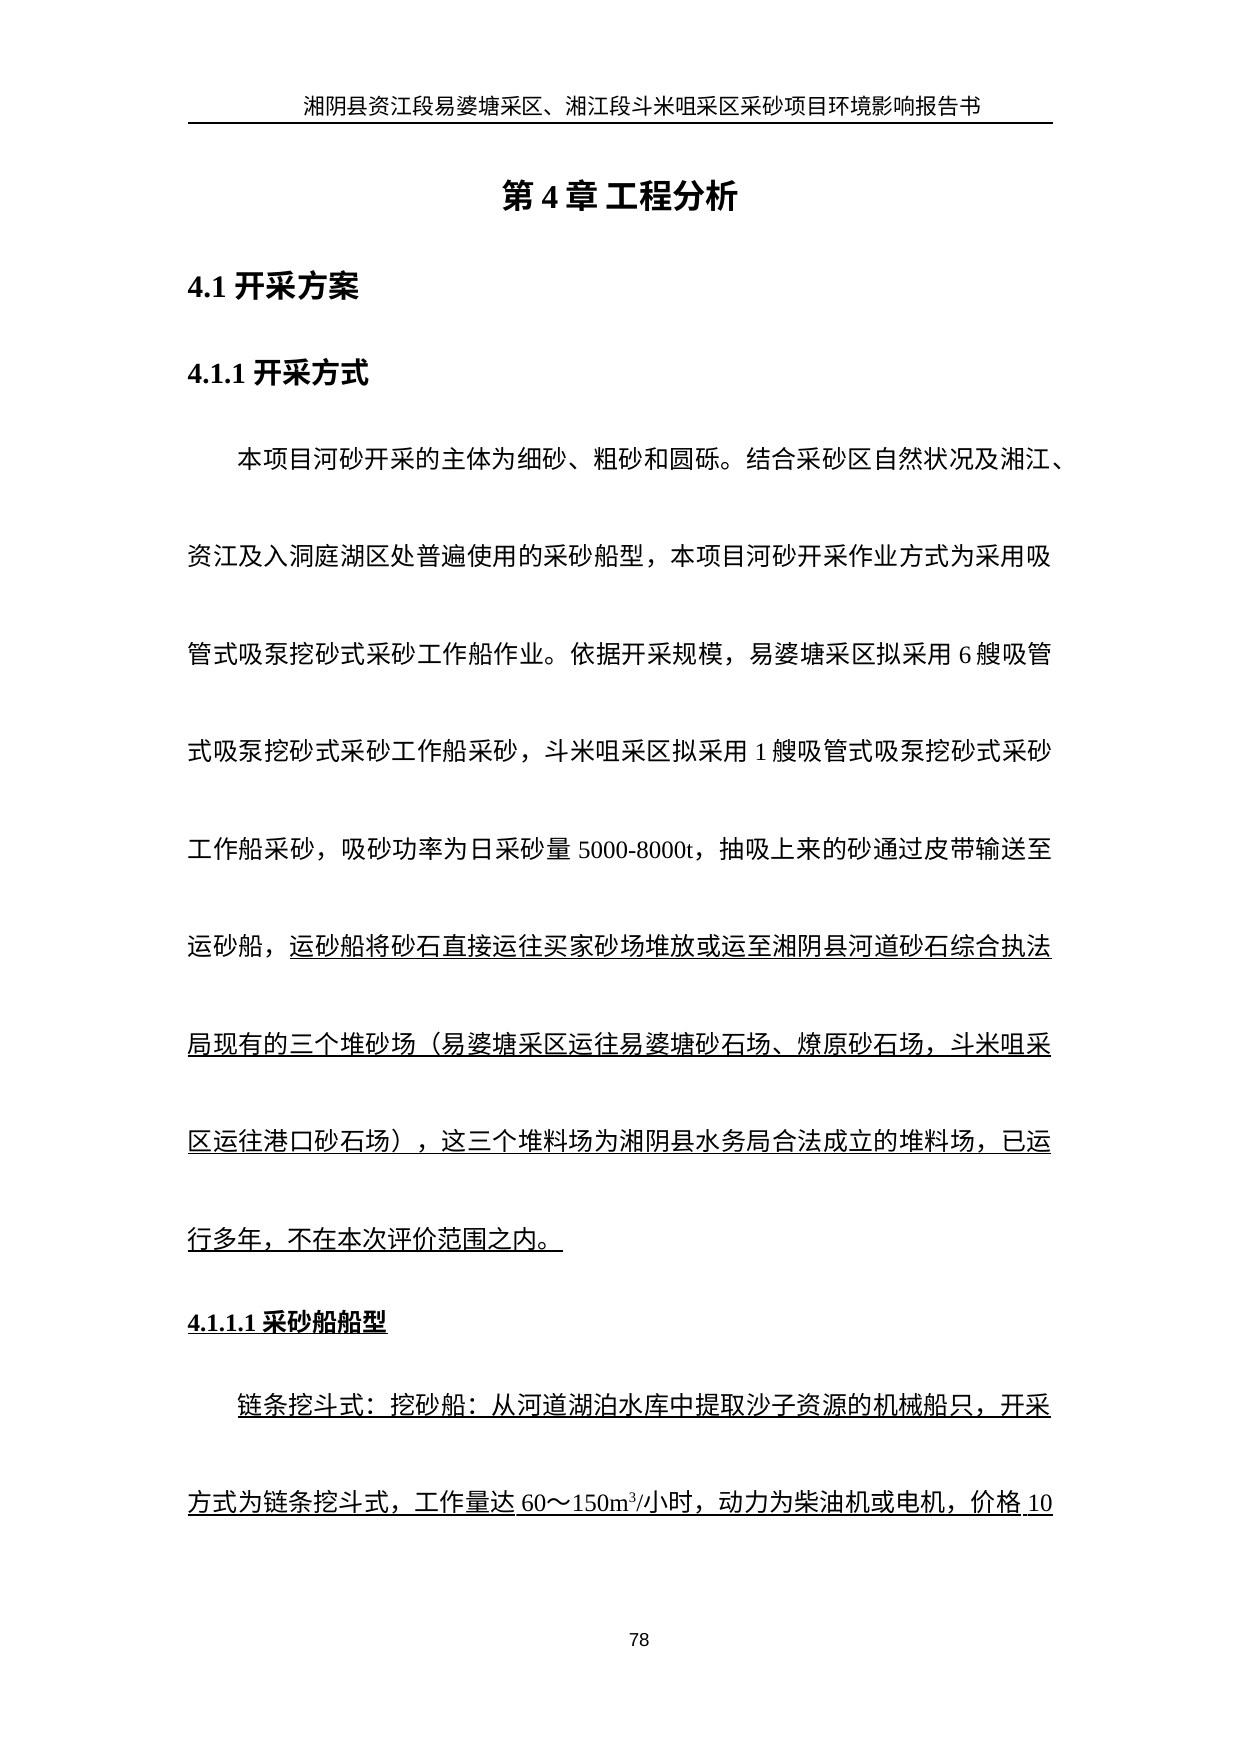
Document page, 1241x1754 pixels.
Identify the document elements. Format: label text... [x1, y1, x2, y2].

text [187, 1371, 1053, 1533]
text 本项目河砂开采的主体为细砂、粗砂和圆砾。结合采砂区自然状况及湘江、资江及入洞庭湖区处普遍使用的采砂船型，本项目河砂开采作业方式为采用吸管式吸泵挖砂式采砂工作船作业。依据开采规模，易婆塘采区拟采用6艘吸管式吸泵挖砂式采砂工作船采砂，斗米咀采区拟采用1艘吸管式吸泵挖砂式采砂工作船采砂，吸砂功率为日采砂量5000-8000t，抽吸上来的砂通过皮带输送至运砂船，运砂船将砂石直接运往买家砂场堆放或运至湘阴县河道砂石综合执法局现有的三个堆砂场（易婆塘采区运往易婆塘砂石场、燎原砂石场，斗米咀采区运往港口砂石场），这三个堆料场为湘阴县水务局合法成立的堆料场，已运行多年，不在本次评价范围之内。 [187, 425, 1053, 1270]
subtitle 4.1 开采方案 [187, 251, 1053, 316]
subtitle 第4章 工程分析 [187, 162, 1053, 227]
subtitle 4.1.1.1 采砂船船型 [187, 1288, 1053, 1353]
subtitle 4.1.1 开采方式 [187, 339, 1053, 404]
